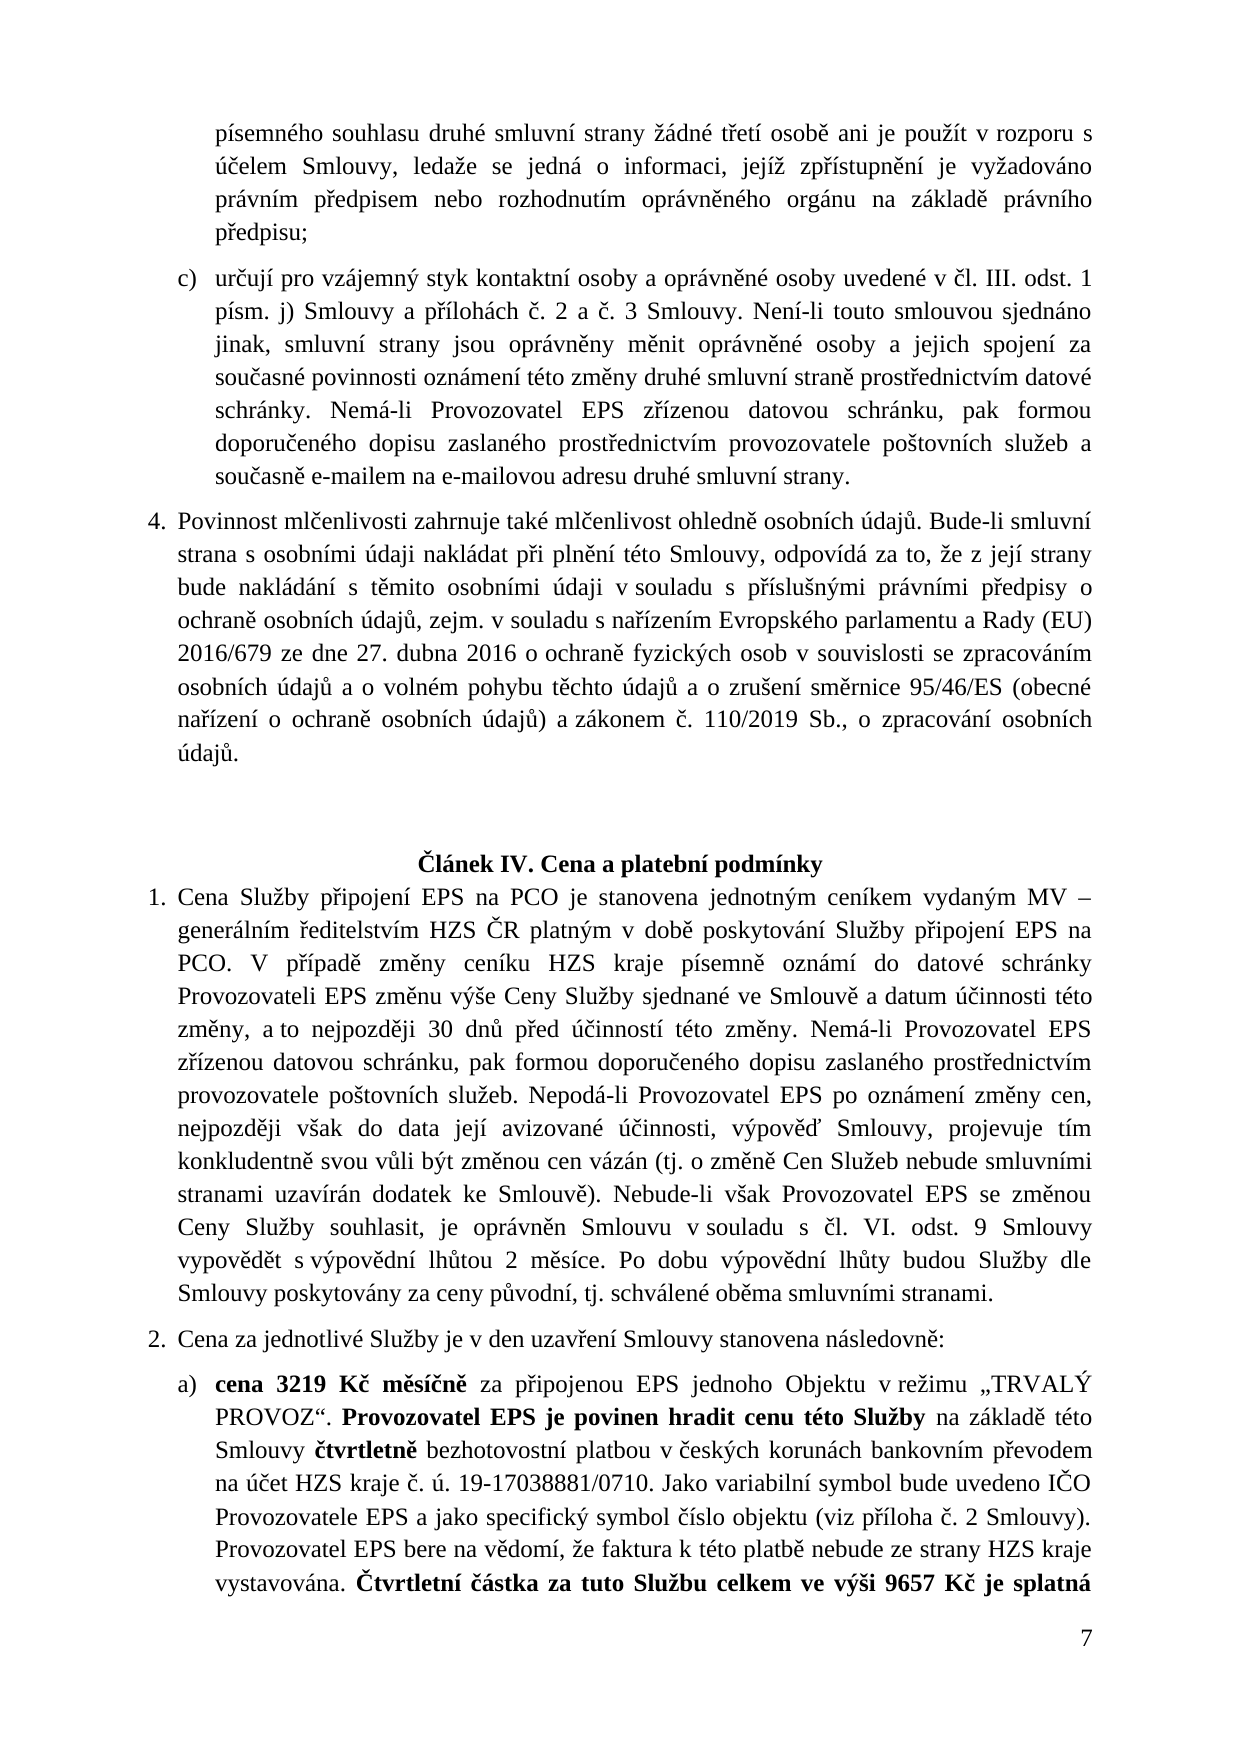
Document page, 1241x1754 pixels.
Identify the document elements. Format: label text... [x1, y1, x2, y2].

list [177, 1369, 1092, 1596]
text Článek IV. Cena a platební podmínky [148, 849, 1092, 878]
list určují pro vzájemný styk kontaktní osoby a oprávněné osoby uvedené v čl. III. odst. 1 písm. j) Smlouvy a přílohách č. 2 a č. 3 Smlouvy. Není-li touto smlouvou sjednáno jinak, smluvní strany jsou oprávněny měnit oprávněné osoby a jejich spojení za současné povinnosti oznámení této změny druhé smluvní straně prostřednictvím datové schránky. Nemá-li Provozovatel EPS zřízenou datovou schránku, pak formou doporučeného dopisu zaslaného prostřednictvím provozovatele poštovních služeb a současně e-mailem na e-mailovou adresu druhé smluvní strany. [177, 263, 1092, 490]
list Cena Služby připojení EPS na PCO je stanovena jednotným ceníkem vydaným MV – generálním ředitelstvím HZS ČR platným v době poskytování Služby připojení EPS na PCO. V případě změny ceníku HZS kraje písemně oznámí do datové schránky Provozovateli EPS změnu výše Ceny Služby sjednané ve Smlouvě a datum účinnosti této změny, a to nejpozději 30 dnů před účinností této změny. Nemá-li Provozovatel EPS zřízenou datovou schránku, pak formou doporučeného dopisu zaslaného prostřednictvím provozovatele poštovních služeb. Nepodá-li Provozovatel EPS po oznámení změny cen, nejpozději však do data její avizované účinnosti, výpověď Smlouvy, projevuje tím konkludentně svou vůli být změnou cen vázán (tj. o změně Cen Služeb nebude smluvními stranami uzavírán dodatek ke Smlouvě). Nebude-li však Provozovatel EPS se změnou Ceny Služby souhlasit, je oprávněn Smlouvu v souladu s čl. VI. odst. 9 Smlouvy vypovědět s výpovědní lhůtou 2 měsíce. Po dobu výpovědní lhůty budou Služby dle Smlouvy poskytovány za ceny původní, tj. schválené oběma smluvními stranami. [148, 882, 1092, 1307]
list Cena za jednotlivé Služby je v den uzavření Smlouvy stanovena následovně: [148, 1324, 1092, 1353]
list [177, 118, 1092, 246]
text Povinnost mlčenlivosti zahrnuje také mlčenlivost ohledně osobních údajů. Bude-li smluvní strana s osobními údaji nakládat při plnění této Smlouvy, odpovídá za to, že z její strany bude nakládání s těmito osobními údaji v souladu s příslušnými právními předpisy o ochraně osobních údajů, zejm. v souladu s nařízením Evropského parlamentu a Rady (EU) 2016/679 ze dne 27. dubna 2016 o ochraně fyzických osob v souvislosti se zpracováním osobních údajů a o volném pohybu těchto údajů a o zrušení směrnice 95/46/ES (obecné nařízení o ochraně osobních údajů) a zákonem č. 110/2019 Sb., o zpracování osobních údajů. [148, 506, 1092, 766]
